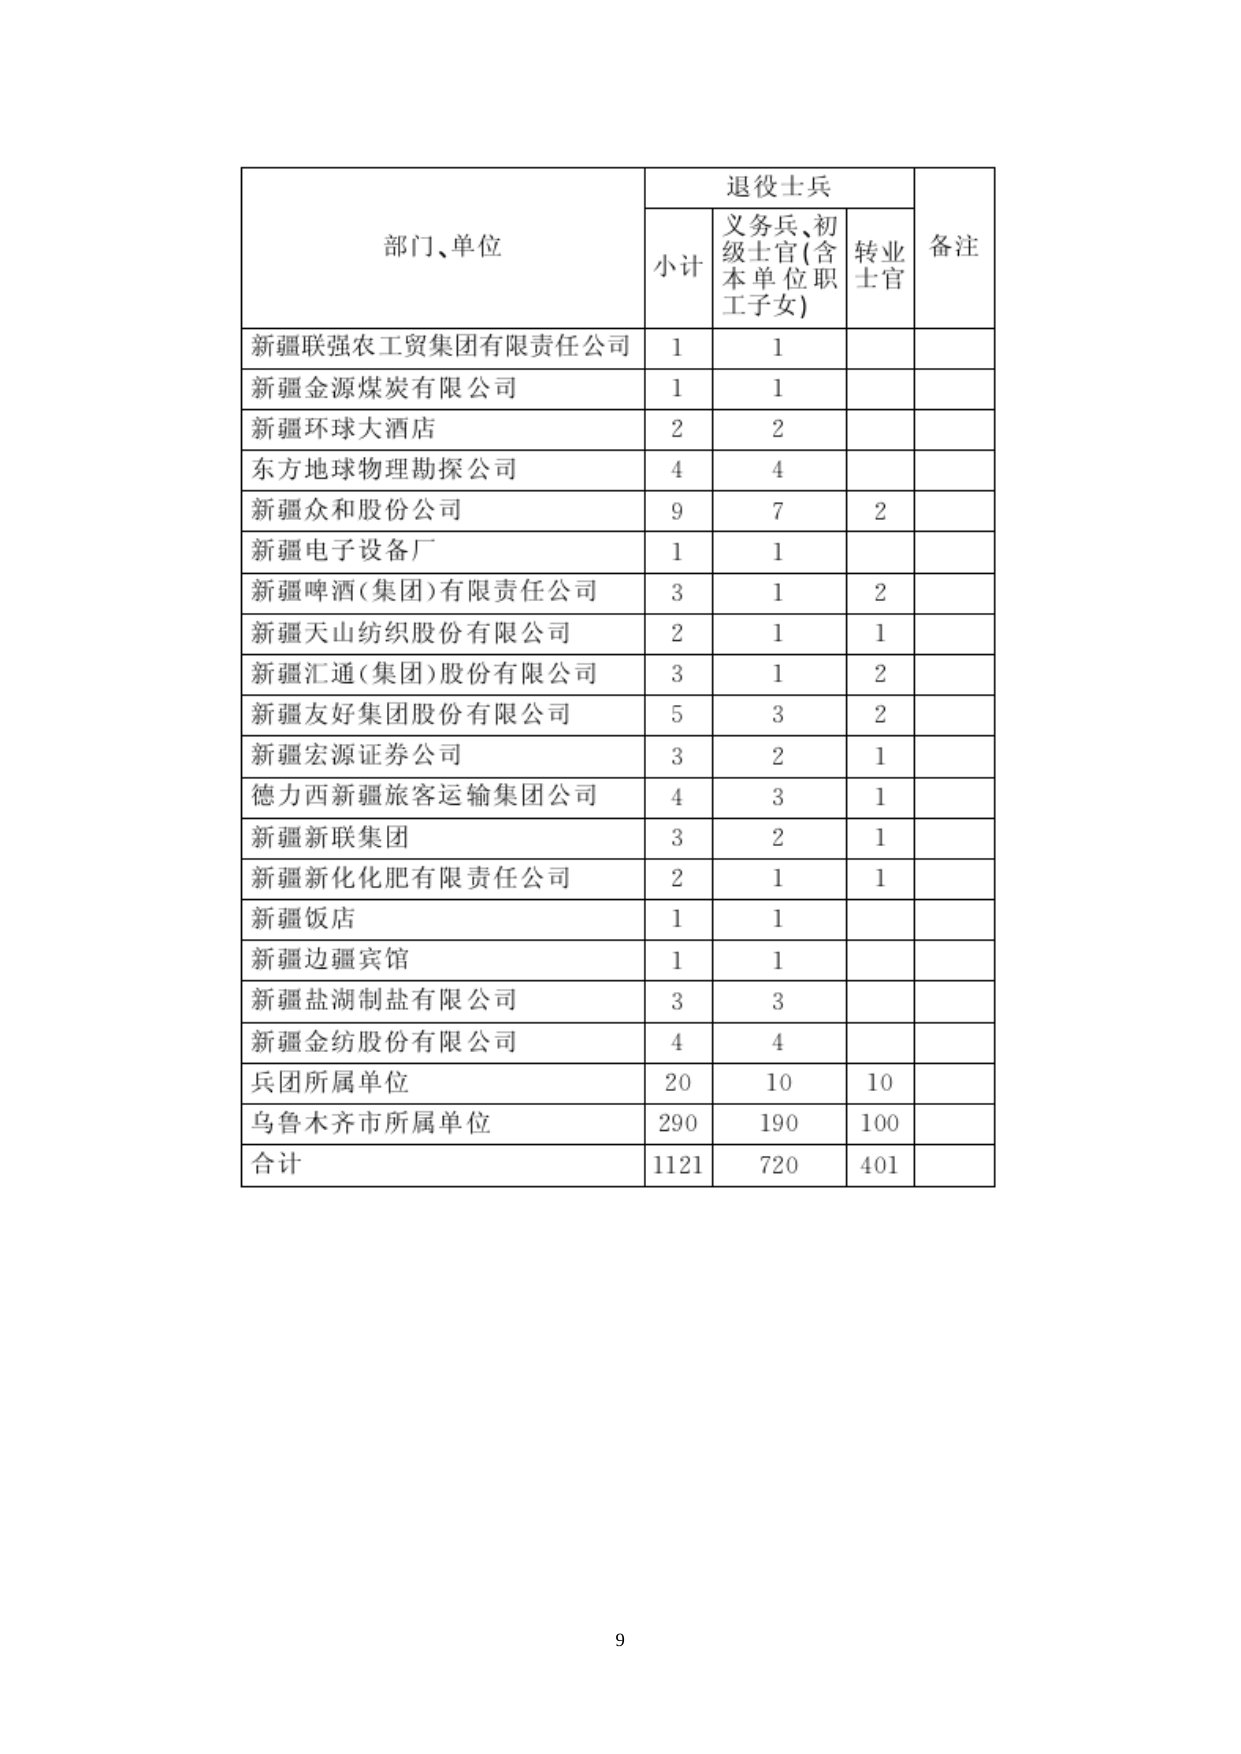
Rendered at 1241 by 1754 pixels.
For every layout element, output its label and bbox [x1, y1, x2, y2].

picture [230, 162, 1010, 1243]
